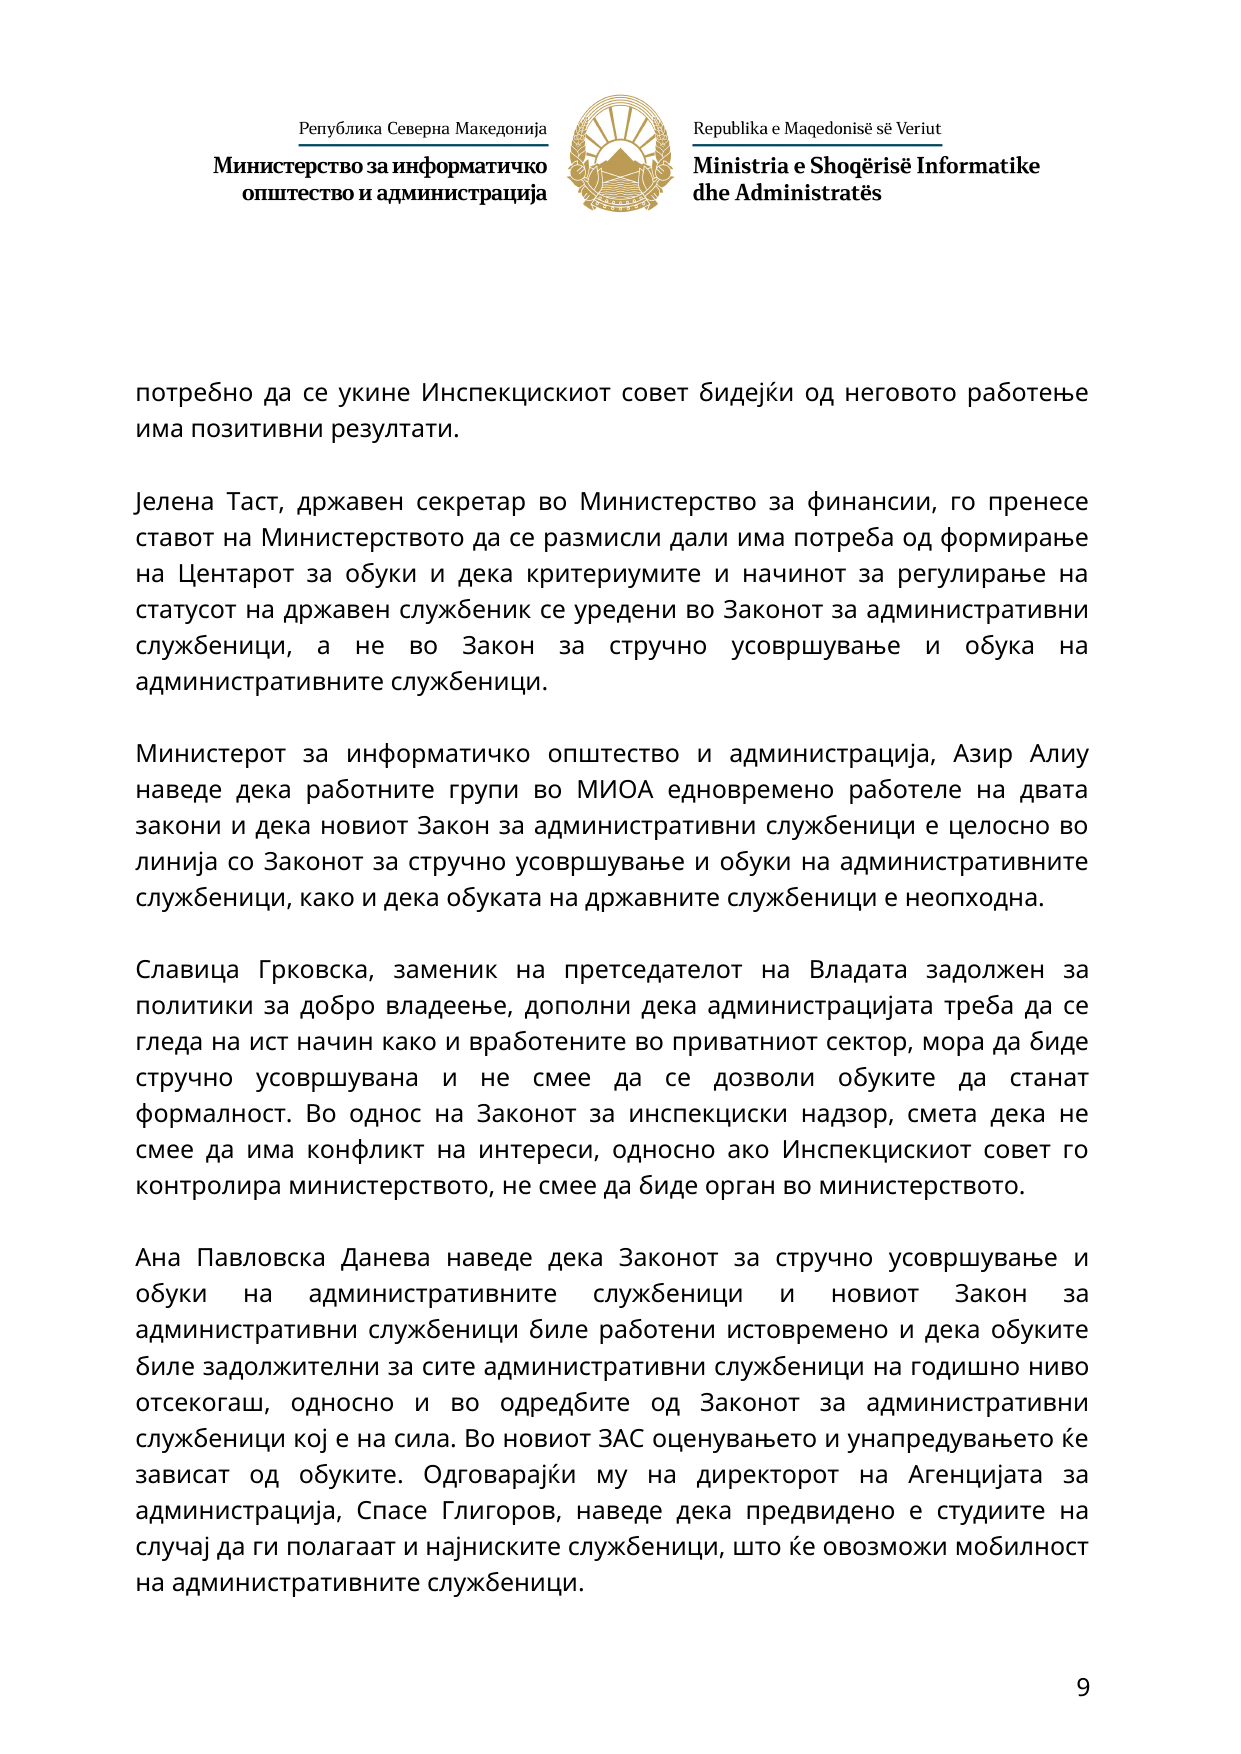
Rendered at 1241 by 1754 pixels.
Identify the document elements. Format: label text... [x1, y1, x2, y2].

list Славица Грковска, заменик на претседателот на Владата задолжен за политики за добро владеење, дополни дека администрацијата треба да се гледа на ист начин како и вработените во приватниот сектор, мора да биде стручно усовршувана и не смее да се дозволи обуките да станат формалност. Во однос на Законот за инспекциски надзор, смета дека не смее да има конфликт на интереси, односно ако Инспекцискиот совет го контролира министерството, не смее да биде орган во министерството. [135, 952, 1090, 1202]
list Јелена Таст, државен секретар во Министерство за финансии, го пренесе ставот на Министерството да се размисли дали има потреба од формирање на Центарот за обуки и дека критериумите и начинот за регулирање на статусот на државен службеник се уредени во Законот за административни службеници, а не во Закон за стручно усовршување и обука на административните службеници. [135, 483, 1090, 697]
list Ана Павловска Данева наведе дека Законот за стручно усовршување и обуки на административните службеници и новиот Закон за административни службеници биле работени истовремено и дека обуките биле задолжителни за сите административни службеници на годишно ниво отсекогаш, односно и во одредбите од Законот за административни службеници кој е на сила. Во новиот ЗАС оценувањето и унапредувањето ќе зависат од обуките. Одговарајќи му на директорот на Агенцијата за администрација, Спасе Глигоров, наведе дека предвидено е студиите на случај да ги полагаат и најниските службеници, што ќе овозможи мобилност на административните службеници. [135, 1240, 1090, 1598]
picture [150, 66, 1091, 241]
list Министерот за информатичко општество и администрација, Азир Алиу наведе дека работните групи во МИОА едновремено работеле на двата закони и дека новиот Закон за административни службеници е целосно во линија со Законот за стручно усовршување и обуки на административните службеници, како и дека обуката на државните службеници е неопходна. [135, 735, 1090, 914]
